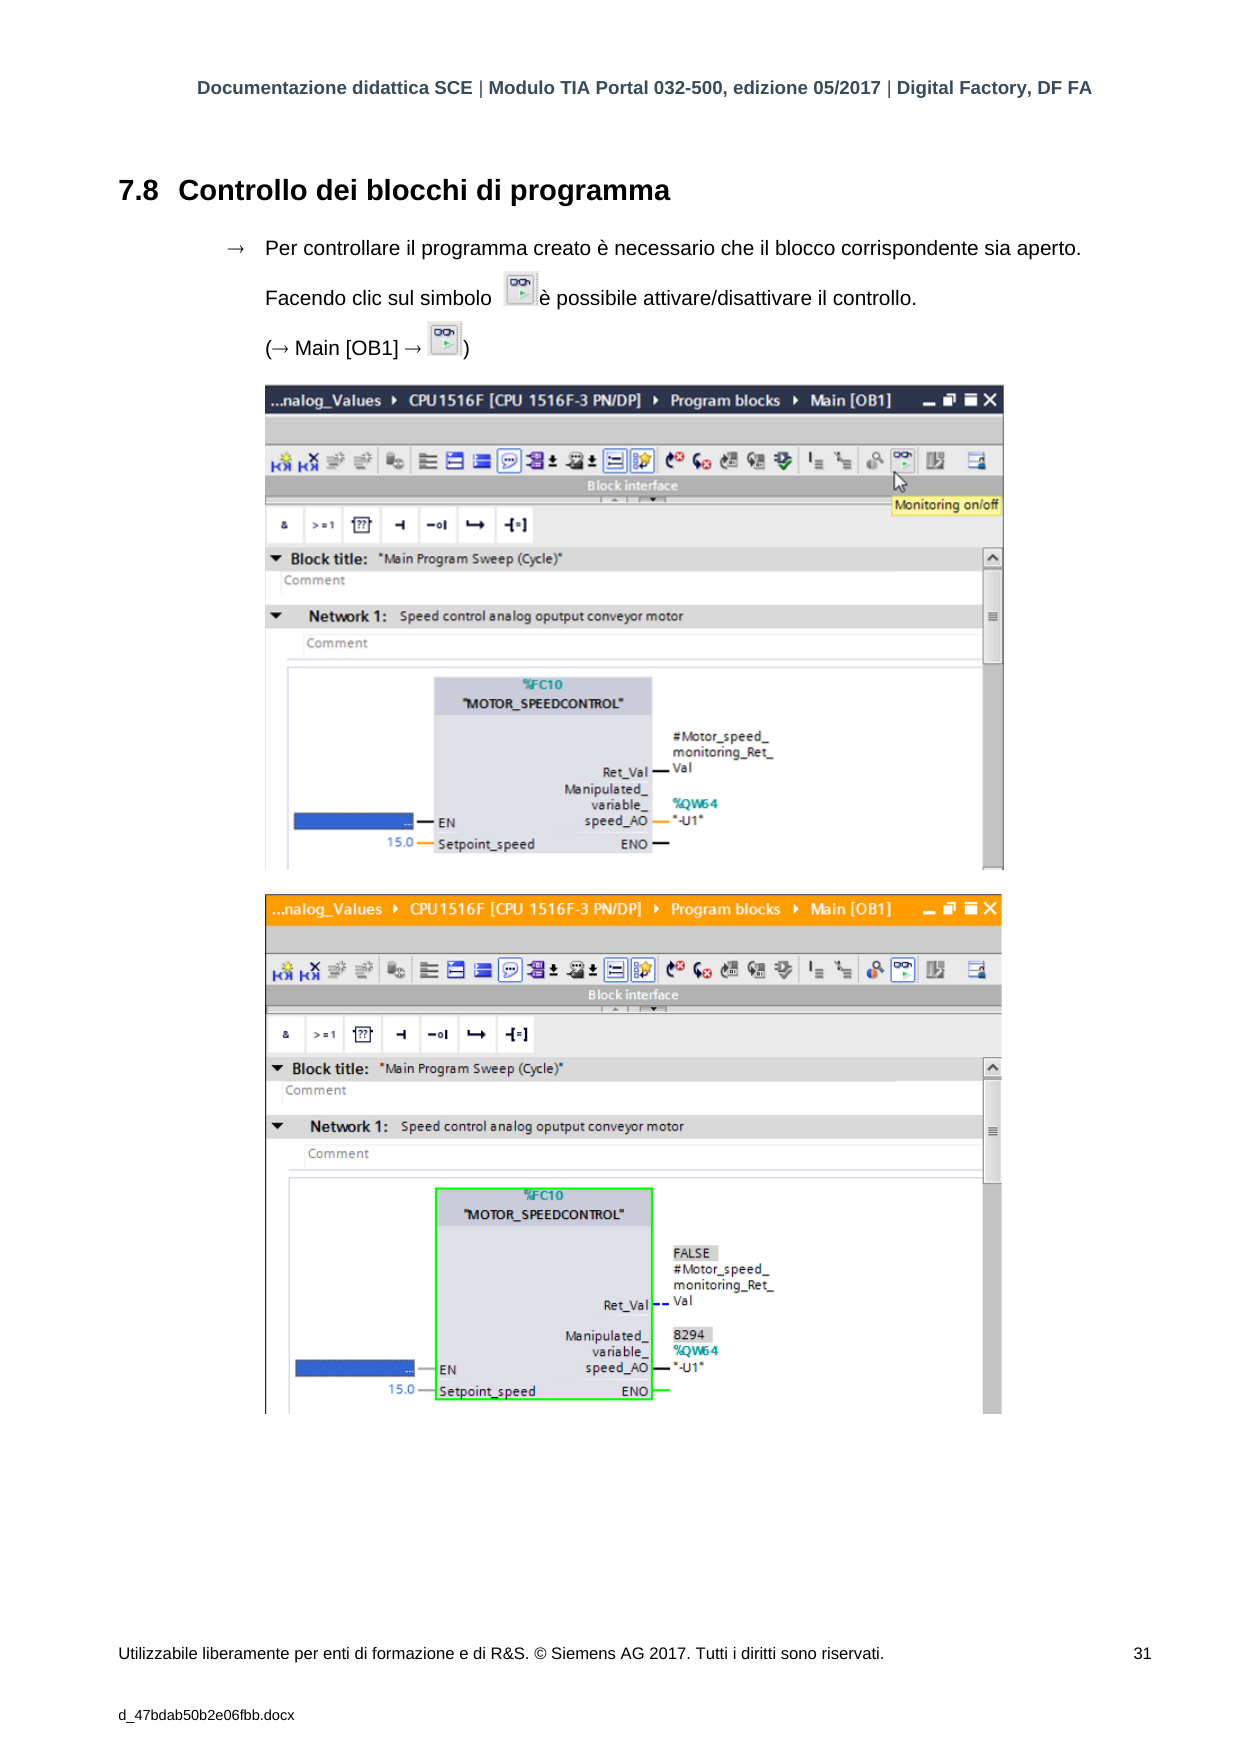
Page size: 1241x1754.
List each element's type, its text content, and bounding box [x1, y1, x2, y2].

subtitle Controllo dei blocchi di programma [118, 173, 1092, 206]
picture [265, 384, 1004, 870]
text Per controllare il programma creato è necessario che il blocco corrispondente sia aperto. Facendo clic sul simbolo è possibile attivare/disattivare il controllo. ( Main [OB1] ) [227, 236, 1092, 360]
picture [265, 894, 1002, 1414]
picture [503, 271, 539, 306]
picture [427, 321, 463, 356]
